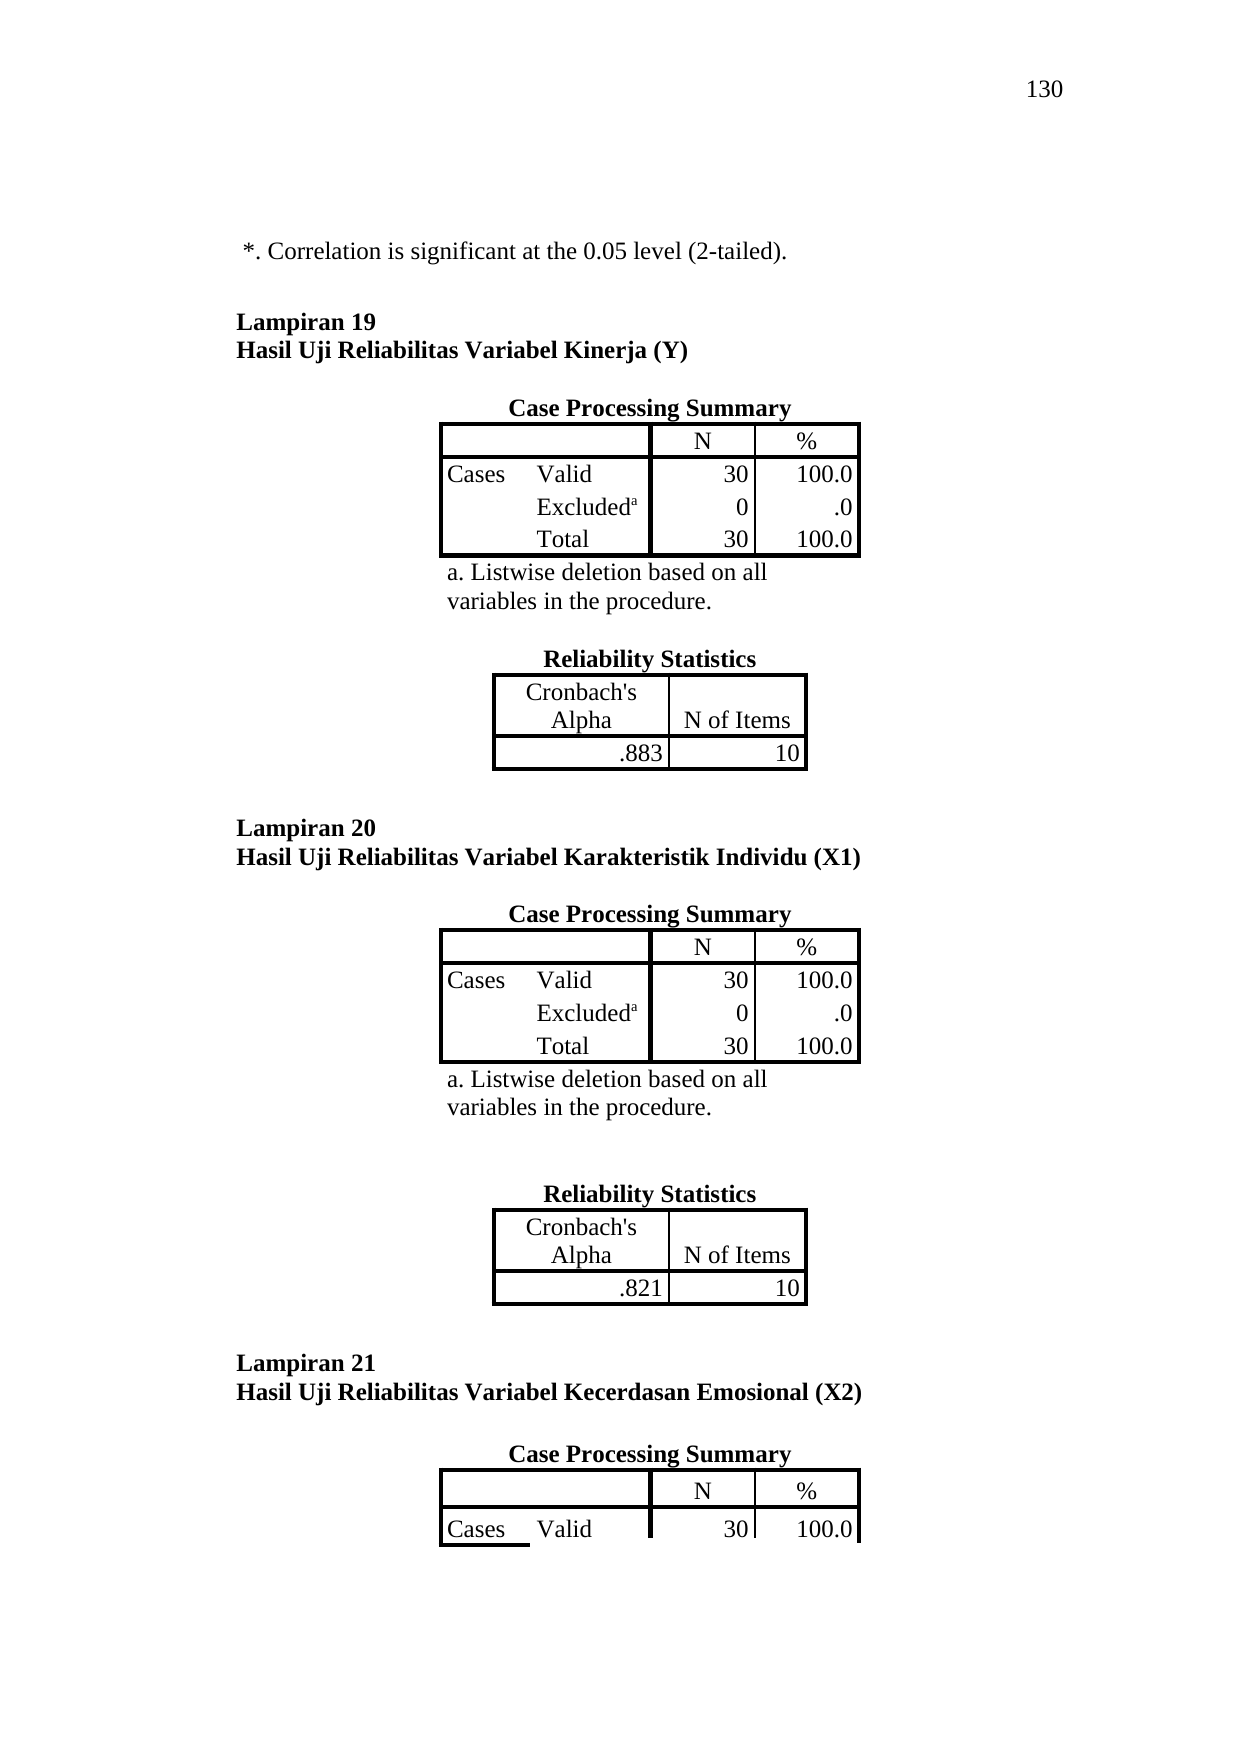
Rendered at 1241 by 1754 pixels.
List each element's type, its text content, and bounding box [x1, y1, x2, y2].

table_cell 100.0 [756, 965, 857, 994]
table_cell [443, 932, 648, 961]
table_cell 30 [653, 965, 754, 994]
table_cell .0 [756, 994, 857, 1027]
table_header Case Processing Summary [441, 393, 859, 422]
table_cell .883 [496, 738, 668, 767]
text Lampiran 20 [236, 813, 1063, 842]
table_cell *. Correlation is significant at the 0.05 level (2-tailed). [236, 236, 1063, 265]
table_cell Cases [443, 1509, 530, 1542]
table_cell 10 [670, 738, 804, 767]
table_cell .0 [756, 488, 857, 520]
table_cell 100.0 [756, 1027, 857, 1059]
table_cell [443, 1472, 648, 1505]
table_cell Valid [530, 1509, 650, 1542]
table_cell 0 [653, 994, 754, 1027]
table_cell N of Items [670, 677, 804, 734]
table_cell 30 [653, 459, 754, 487]
table_cell Total [530, 1027, 648, 1059]
table_cell 100.0 [755, 1509, 857, 1542]
table_cell [443, 426, 648, 454]
table_cell a. Listwise deletion based on all variables in the procedure. [441, 558, 859, 615]
table_cell Cronbach's Alpha [496, 1212, 668, 1269]
table_cell % [756, 932, 857, 961]
table_cell .821 [496, 1273, 668, 1302]
table_cell Cronbach's Alpha [496, 677, 668, 734]
text Lampiran 19 [236, 307, 1063, 335]
table_cell 30 [650, 1509, 754, 1542]
table_cell Cases [443, 459, 530, 553]
table_cell % [756, 426, 857, 454]
table_cell % [756, 1472, 857, 1505]
table_cell Total [530, 520, 648, 553]
table_cell N [653, 1472, 754, 1505]
table_cell Valid [530, 459, 648, 487]
table_cell 30 [653, 520, 754, 553]
table_header Case Processing Summary [441, 899, 859, 928]
table_cell 100.0 [756, 520, 857, 553]
table_cell 10 [670, 1273, 804, 1302]
table_cell Excludeda [530, 488, 648, 520]
text Hasil Uji Reliabilitas Variabel Kecerdasan Emosional (X2) [236, 1377, 1063, 1405]
table_cell a. Listwise deletion based on all variables in the procedure. [441, 1064, 859, 1121]
table_cell N [653, 426, 754, 454]
table_cell N [653, 932, 754, 961]
text Hasil Uji Reliabilitas Variabel Karakteristik Individu (X1) [236, 842, 1063, 870]
table_header Case Processing Summary [441, 1434, 859, 1467]
table_header Reliability Statistics [494, 1179, 806, 1207]
table_cell Valid [530, 965, 648, 994]
table_cell Excludeda [530, 994, 648, 1027]
table_cell 30 [653, 1027, 754, 1059]
text Hasil Uji Reliabilitas Variabel Kinerja (Y) [236, 335, 1063, 364]
text Lampiran 21 [236, 1348, 1063, 1377]
table_header Reliability Statistics [494, 644, 806, 672]
table_cell Cases [443, 965, 530, 1059]
table_cell N of Items [670, 1212, 804, 1269]
table_cell 100.0 [756, 459, 857, 487]
table_cell 0 [653, 488, 754, 520]
